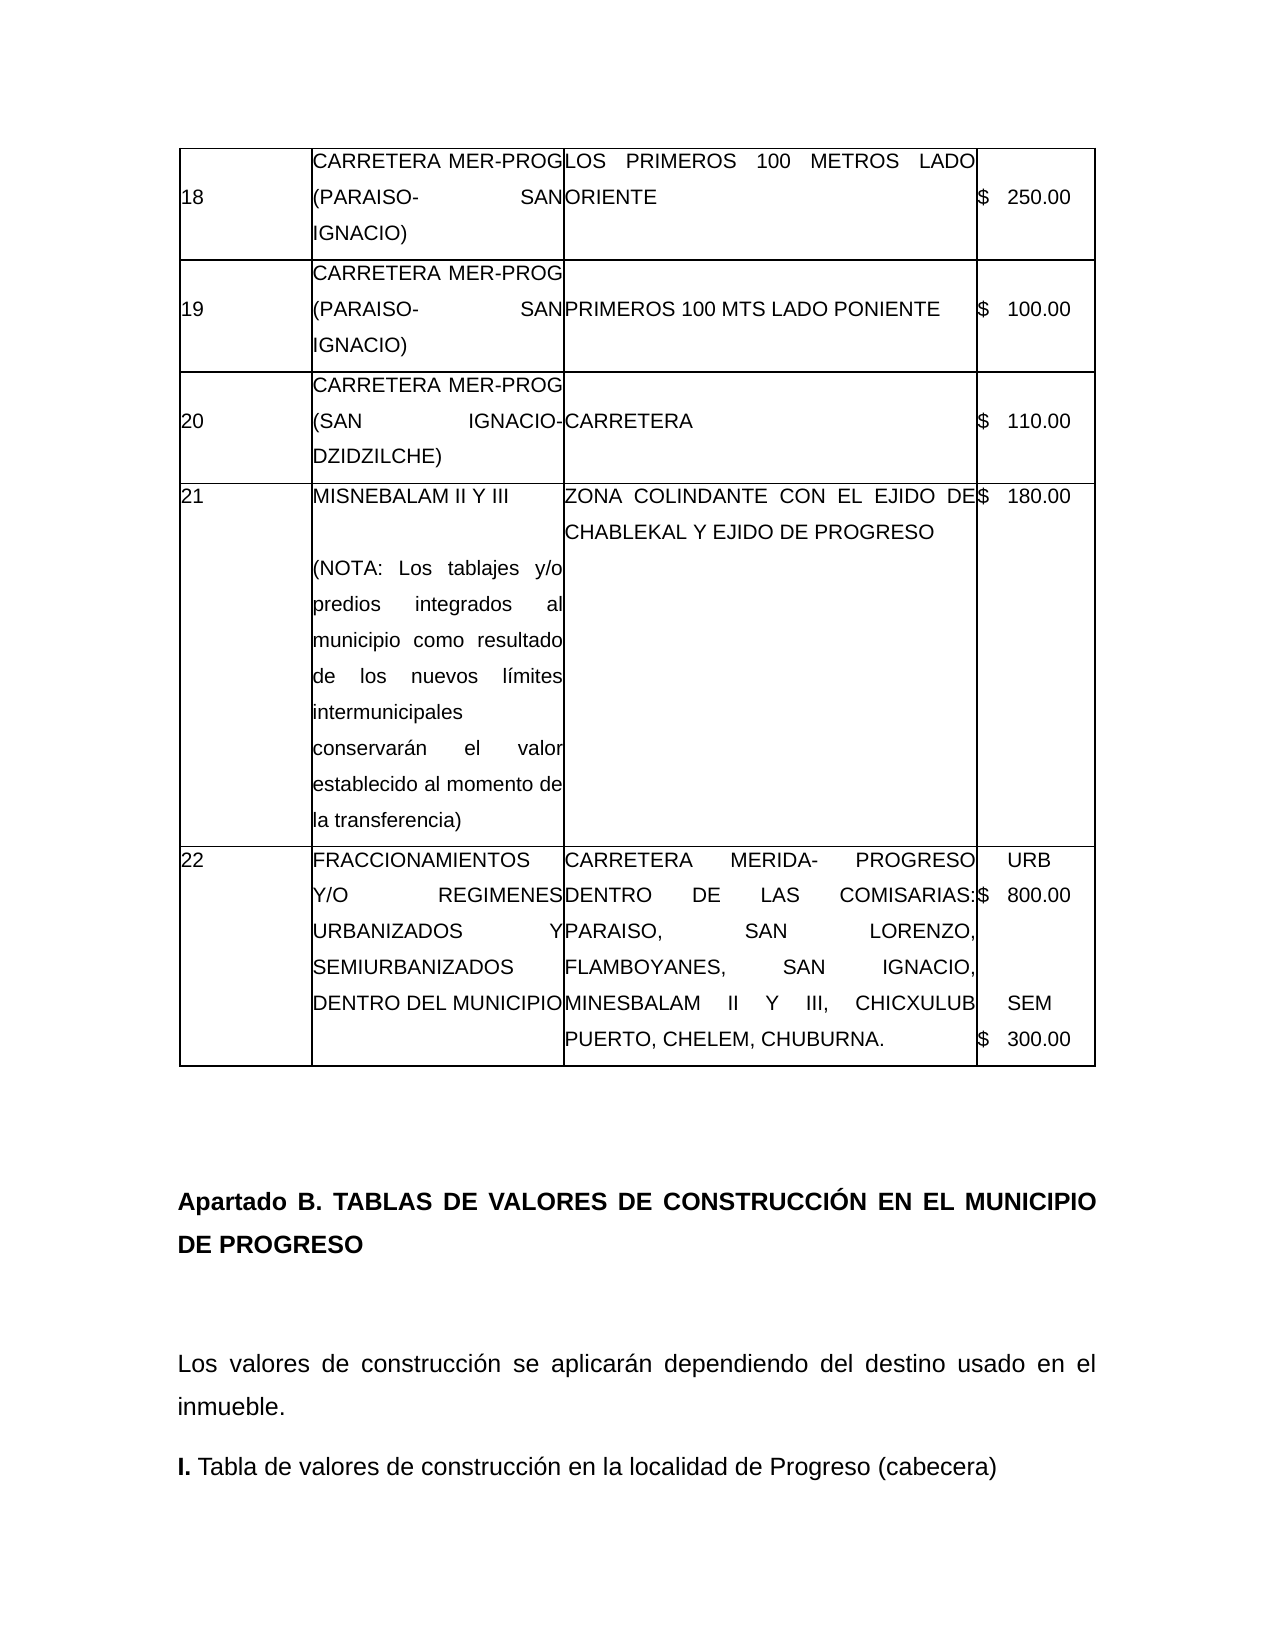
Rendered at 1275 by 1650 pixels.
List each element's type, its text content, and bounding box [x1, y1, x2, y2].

table_cell 18 [181, 149, 311, 259]
text Los valores de construcción se aplicarán dependiendo del destino usado en el inmueble. [177, 1349, 1098, 1421]
table_cell 110.00 [1006, 373, 1094, 483]
table_cell $ [978, 261, 1006, 371]
table_cell $ [978, 484, 1006, 846]
table_cell $ [978, 373, 1006, 483]
table_cell 250.00 [1006, 149, 1094, 259]
table_cell 22 [181, 847, 311, 1065]
table_cell URB 800.00 SEM 300.00 [1006, 847, 1094, 1065]
table_cell $ [978, 149, 1006, 259]
table_cell MISNEBALAM II Y III (NOTA: Los tablajes y/o predios integrados al municipio como resultado de los nuevos límites intermunicipales conservarán el valor establecido al momento de la transferencia) [313, 484, 563, 846]
table_cell CARRETERA MER-PROG (PARAISO- SAN IGNACIO) [313, 149, 563, 259]
table_cell 19 [181, 261, 311, 371]
table_cell CARRETERA MERIDA- PROGRESO DENTRO DE LAS COMISARIAS: PARAISO, SAN LORENZO, FLAMBOYANES, SAN IGNACIO, MINESBALAM II Y III, CHICXULUB PUERTO, CHELEM, CHUBURNA. [565, 847, 976, 1065]
table_cell CARRETERA [565, 373, 976, 483]
text Apartado B. TABLAS DE VALORES DE CONSTRUCCIÓN EN EL MUNICIPIO DE PROGRESO [177, 1186, 1098, 1258]
table_cell 21 [181, 484, 311, 846]
table_cell LOS PRIMEROS 100 METROS LADO ORIENTE [565, 149, 976, 259]
table_cell FRACCIONAMIENTOS Y/O REGIMENES URBANIZADOS Y SEMIURBANIZADOS DENTRO DEL MUNICIPIO [313, 847, 563, 1065]
table_cell PRIMEROS 100 MTS LADO PONIENTE [565, 261, 976, 371]
text I. Tabla de valores de construcción en la localidad de Progreso (cabecera) [177, 1452, 1098, 1481]
table_cell $ $ [978, 847, 1006, 1065]
table_cell 100.00 [1006, 261, 1094, 371]
table_cell 180.00 [1006, 484, 1094, 846]
table_cell 20 [181, 373, 311, 483]
table_cell ZONA COLINDANTE CON EL EJIDO DE CHABLEKAL Y EJIDO DE PROGRESO [565, 484, 976, 846]
table_cell CARRETERA MER-PROG (SAN IGNACIO-DZIDZILCHE) [313, 373, 563, 483]
table_cell CARRETERA MER-PROG (PARAISO- SAN IGNACIO) [313, 261, 563, 371]
